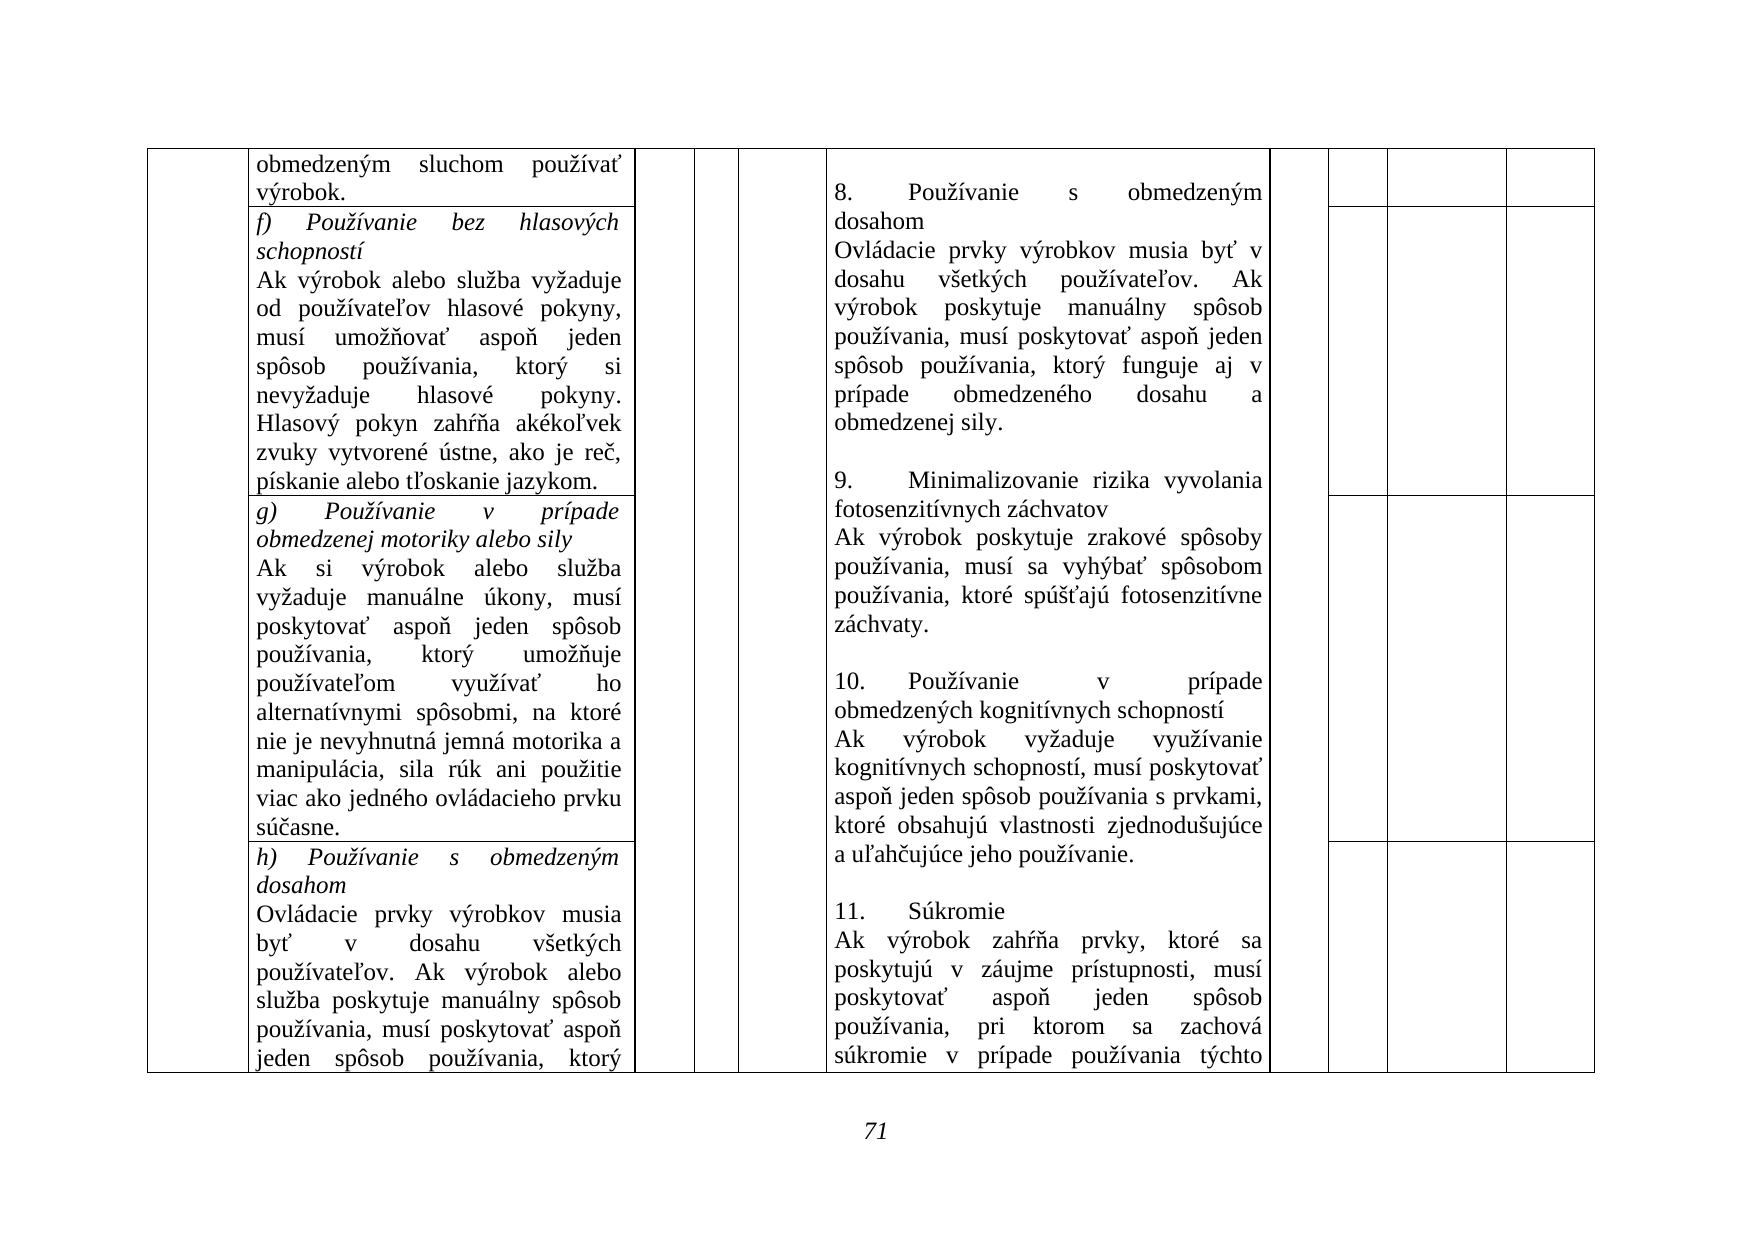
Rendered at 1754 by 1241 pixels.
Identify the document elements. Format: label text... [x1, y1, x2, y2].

table_cell [1507, 149, 1594, 206]
table_cell g) Používanie v prípade obmedzenej motoriky alebo sily Ak si výrobok alebo služba vyžaduje manuálne úkony, musí poskytovať aspoň jeden spôsob používania, ktorý umožňuje používateľom využívať ho alternatívnymi spôsobmi, na ktoré nie je nevyhnutná jemná motorika a manipulácia, sila rúk ani použitie viac ako jedného ovládacieho prvku súčasne. [249, 496, 634, 841]
table_cell [1329, 149, 1387, 206]
table_cell [1329, 842, 1387, 1072]
table_cell [1329, 496, 1387, 841]
table_cell f) Používanie bez hlasových schopností Ak výrobok alebo služba vyžaduje od používateľov hlasové pokyny, musí umožňovať aspoň jeden spôsob používania, ktorý si nevyžaduje hlasové pokyny. Hlasový pokyn zahŕňa akékoľvek zvuky vytvorené ústne, ako je reč, pískanie alebo tľoskanie jazykom. [249, 207, 634, 495]
table_cell [1388, 842, 1506, 1072]
table_cell [1388, 149, 1506, 206]
table_cell [1388, 207, 1506, 495]
table_cell [1507, 842, 1594, 1072]
table_cell [1388, 496, 1506, 841]
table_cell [249, 842, 634, 1072]
table_cell [1329, 207, 1387, 495]
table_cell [249, 149, 634, 206]
table_cell [1507, 207, 1594, 495]
table_cell [1507, 496, 1594, 841]
